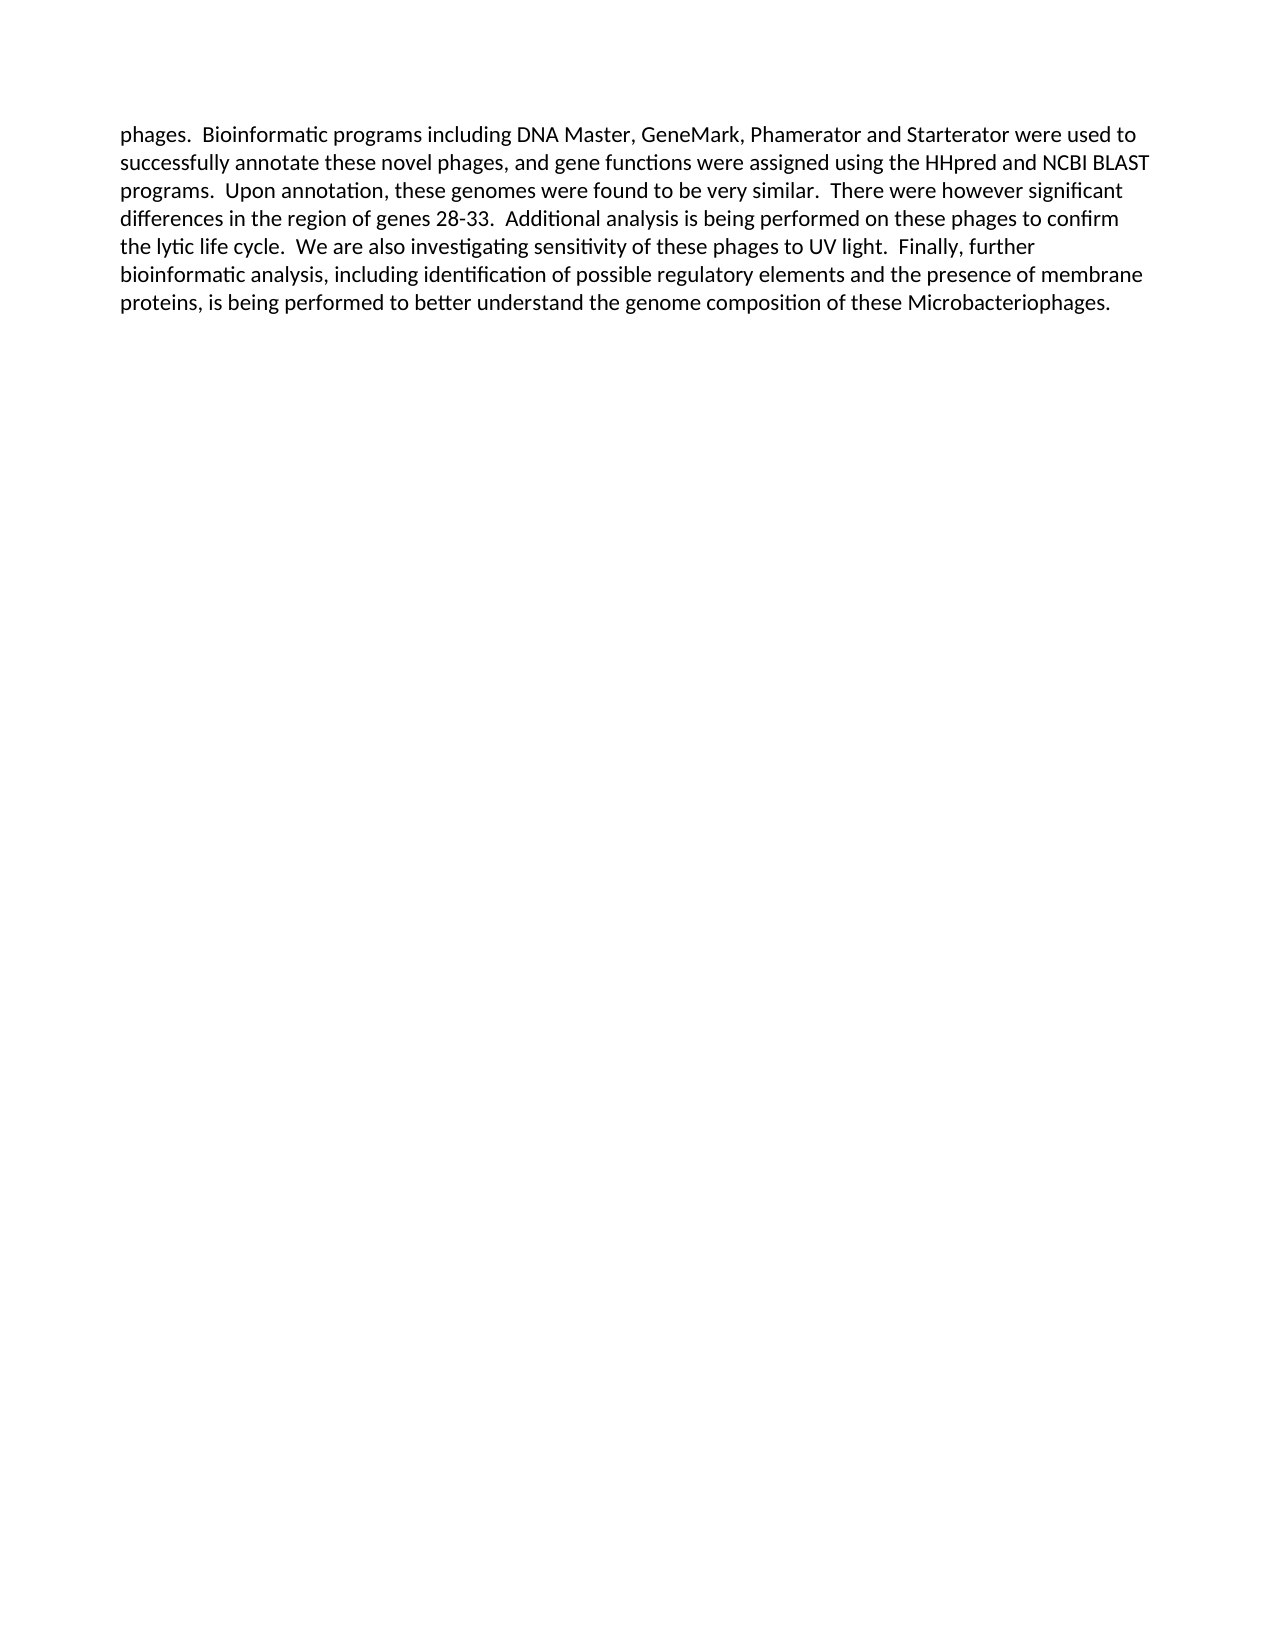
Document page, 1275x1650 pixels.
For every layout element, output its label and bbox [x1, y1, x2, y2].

text [120, 120, 1155, 344]
